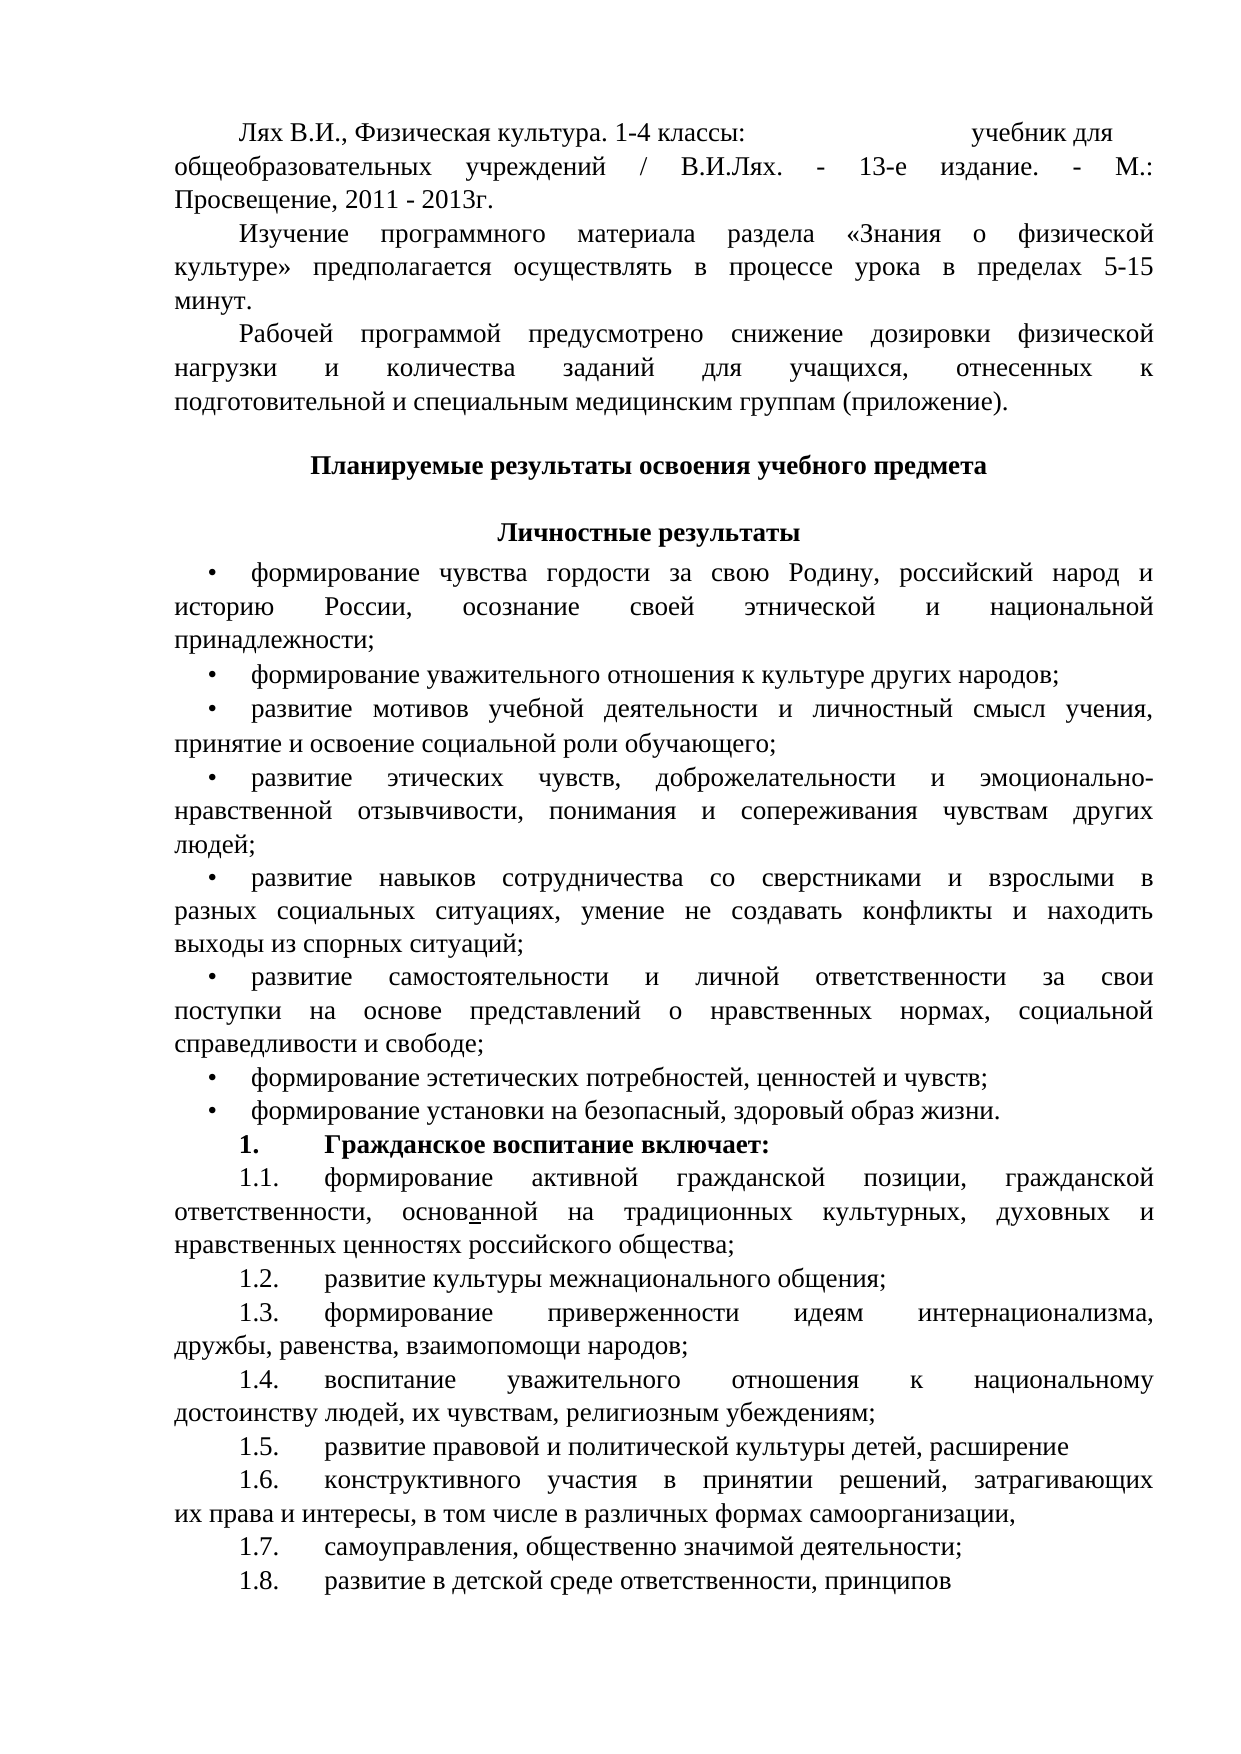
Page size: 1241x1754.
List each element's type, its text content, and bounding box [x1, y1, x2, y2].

text Рабочей программой предусмотрено снижение дозировки физической нагрузки и количества заданий для учащихся, отнесенных к подготовительной и специальным медицинским группам (приложение). [174, 316, 1155, 417]
list формирование активной гражданской позиции, гражданской ответственности, основанной на традиционных культурных, духовных и нравственных ценностях российского общества; [174, 1160, 1155, 1261]
list развитие культуры межнационального общения; [174, 1261, 1155, 1294]
list развитие этических чувств, доброжелательности и эмоционально- нравственной отзывчивости, понимания и сопереживания чувствам других людей; [174, 759, 1155, 860]
text Изучение программного материала раздела «Знания о физической культуре» предполагается осуществлять в процессе урока в пределах 5-15 минут. [174, 215, 1155, 316]
list Гражданское воспитание включает: [174, 1127, 1155, 1160]
list самоуправления, общественно значимой деятельности; [174, 1529, 1155, 1563]
text Планируемые результаты освоения учебного предмета Личностные результаты [174, 421, 1123, 555]
list формирование установки на безопасный, здоровый образ жизни. [174, 1093, 1155, 1127]
list формирование уважительного отношения к культуре других народов; [174, 656, 1155, 690]
list конструктивного участия в принятии решений, затрагивающих их права и интересы, в том числе в различных формах самоорганизации, [174, 1462, 1155, 1529]
text общеобразовательных учреждений / В.И.Лях. - 13-е издание. - М.: Просвещение, 2011 - 2013г. [174, 148, 1155, 215]
list развитие мотивов учебной деятельности и личностный смысл учения, принятие и освоение социальной роли обучающего; [174, 690, 1155, 759]
list развитие правовой и политической культуры детей, расширение [174, 1428, 1155, 1462]
list формирование эстетических потребностей, ценностей и чувств; [174, 1059, 1155, 1093]
list воспитание уважительного отношения к национальному достоинству людей, их чувствам, религиозным убеждениям; [174, 1361, 1155, 1428]
list развитие навыков сотрудничества со сверстниками и взрослыми в разных социальных ситуациях, умение не создавать конфликты и находить выходы из спорных ситуаций; [174, 860, 1155, 959]
list формирование чувства гордости за свою Родину, российский народ и историю России, осознание своей этнической и национальной принадлежности; [174, 555, 1155, 656]
list формирование приверженности идеям интернационализма, дружбы, равенства, взаимопомощи народов; [174, 1294, 1155, 1361]
list развитие самостоятельности и личной ответственности за свои поступки на основе представлений о нравственных нормах, социальной справедливости и свободе; [174, 959, 1155, 1059]
text Лях В.И., Физическая культура. 1-4 классы: учебник для [174, 115, 1155, 148]
list развитие в детской среде ответственности, принципов [174, 1563, 1155, 1596]
